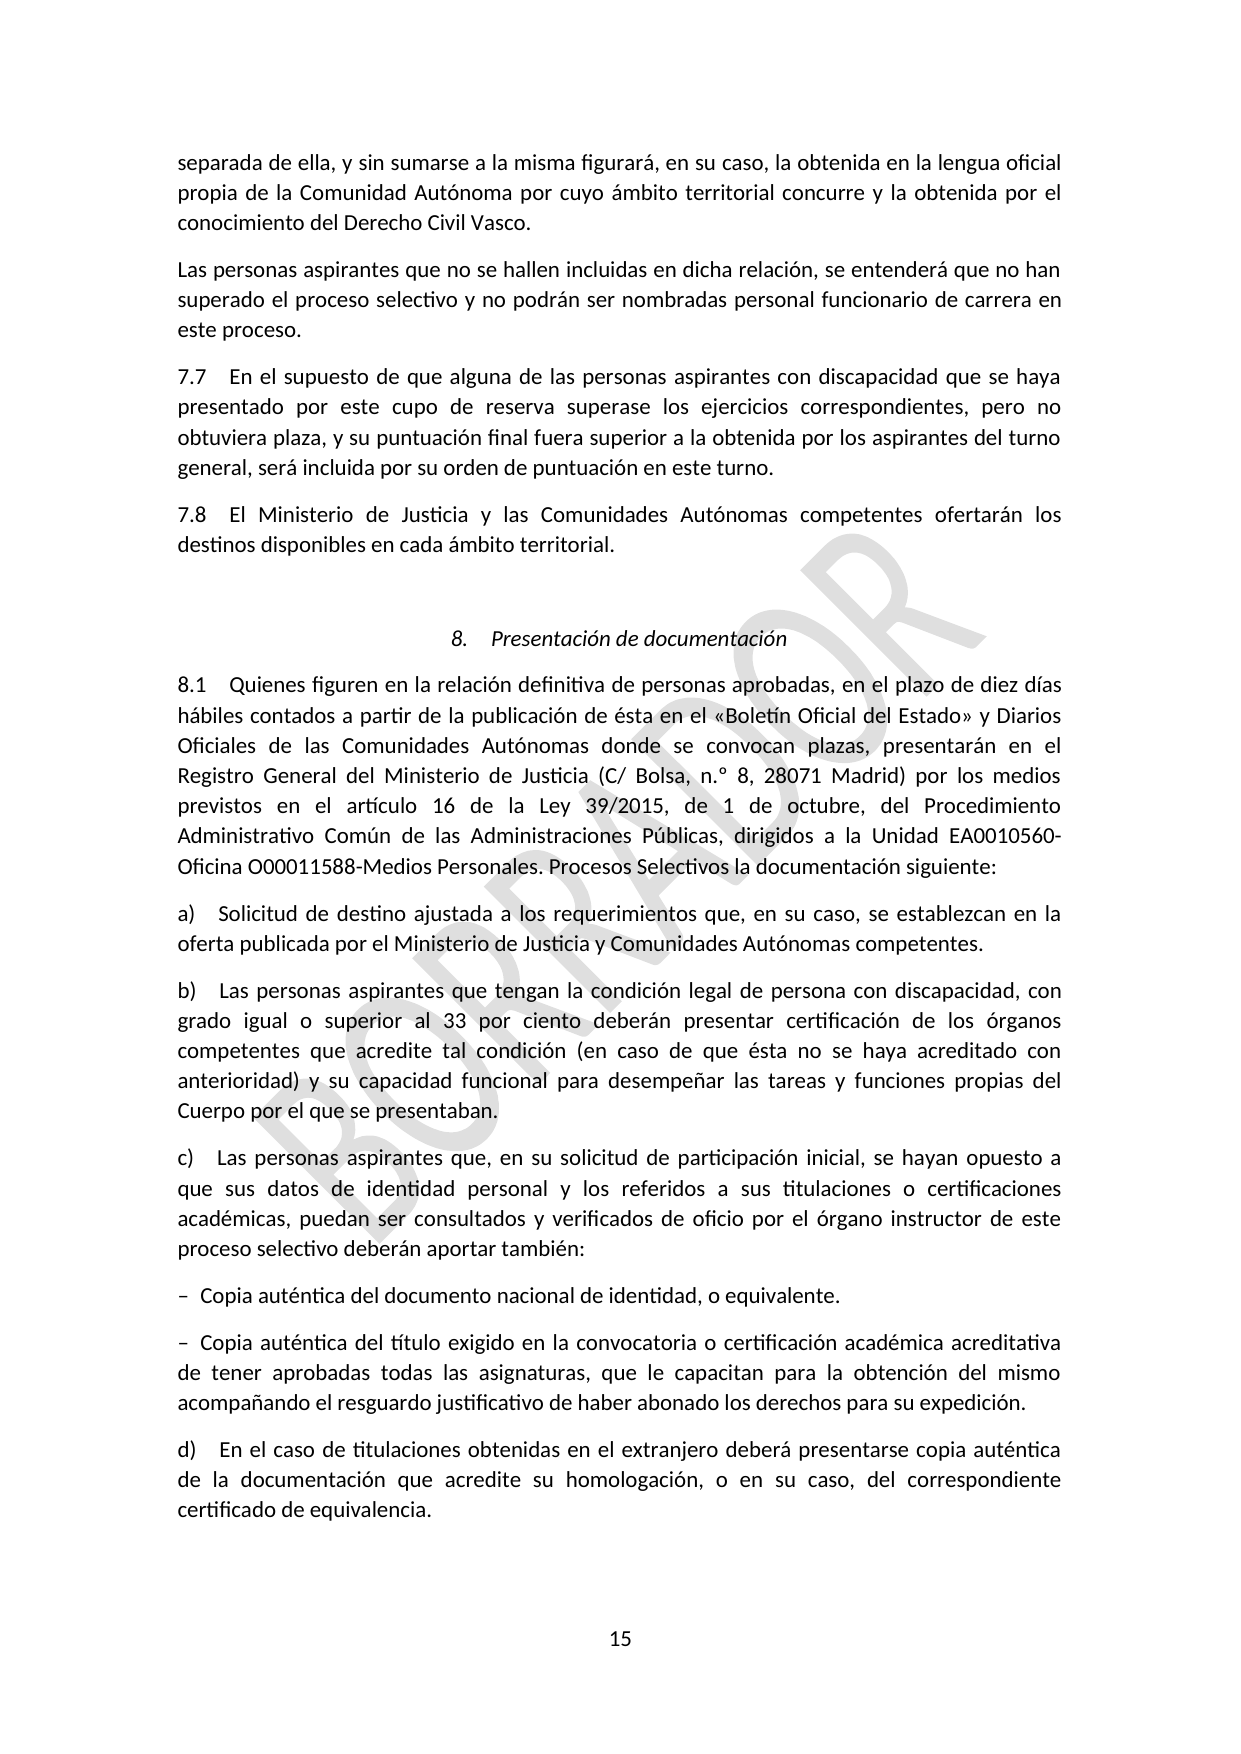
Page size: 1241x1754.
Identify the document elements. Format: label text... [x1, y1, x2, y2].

text 7.8 El Ministerio de Justicia y las Comunidades Autónomas competentes ofertarán los destinos disponibles en cada ámbito territorial. [177, 500, 1063, 558]
text 7.7 En el supuesto de que alguna de las personas aspirantes con discapacidad que se haya presentado por este cupo de reserva superase los ejercicios correspondientes, pero no obtuviera plaza, y su puntuación final fuera superior a la obtenida por los aspirantes del turno general, será incluida por su orden de puntuación en este turno. [177, 362, 1063, 481]
text 8.1 Quienes figuren en la relación definitiva de personas aprobadas, en el plazo de diez días hábiles contados a partir de la publicación de ésta en el «Boletín Oficial del Estado» y Diarios Oficiales de las Comunidades Autónomas donde se convocan plazas, presentarán en el Registro General del Ministerio de Justicia (C/ Bolsa, n.º 8, 28071 Madrid) por los medios previstos en el artículo 16 de la Ley 39/2015, de 1 de octubre, del Procedimiento Administrativo Común de las Administraciones Públicas, dirigidos a la Unidad EA0010560-Oficina O00011588-Medios Personales. Procesos Selectivos la documentación siguiente: [177, 671, 1063, 880]
text a) Solicitud de destino ajustada a los requerimientos que, en su caso, se establezcan en la oferta publicada por el Ministerio de Justicia y Comunidades Autónomas competentes. [177, 899, 1063, 957]
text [177, 148, 1063, 236]
text Las personas aspirantes que no se hallen incluidas en dicha relación, se entenderá que no han superado el proceso selectivo y no podrán ser nombradas personal funcionario de carrera en este proceso. [177, 255, 1063, 343]
text b) Las personas aspirantes que tengan la condición legal de persona con discapacidad, con grado igual o superior al 33 por ciento deberán presentar certificación de los órganos competentes que acredite tal condición (en caso de que ésta no se haya acreditado con anterioridad) y su capacidad funcional para desempeñar las tareas y funciones propias del Cuerpo por el que se presentaban. [177, 976, 1063, 1124]
text – Copia auténtica del documento nacional de identidad, o equivalente. [177, 1281, 1063, 1309]
text c) Las personas aspirantes que, en su solicitud de participación inicial, se hayan opuesto a que sus datos de identidad personal y los referidos a sus titulaciones o certificaciones académicas, puedan ser consultados y verificados de oficio por el órgano instructor de este proceso selectivo deberán aportar también: [177, 1143, 1063, 1262]
text d) En el caso de titulaciones obtenidas en el extranjero deberá presentarse copia auténtica de la documentación que acredite su homologación, o en su caso, del correspondiente certificado de equivalencia. [177, 1435, 1063, 1523]
text – Copia auténtica del título exigido en la convocatoria o certificación académica acreditativa de tener aprobadas todas las asignaturas, que le capacitan para la obtención del mismo acompañando el resguardo justificativo de haber abonado los derechos para su expedición. [177, 1328, 1063, 1416]
text 8. Presentación de documentación [177, 624, 1063, 652]
